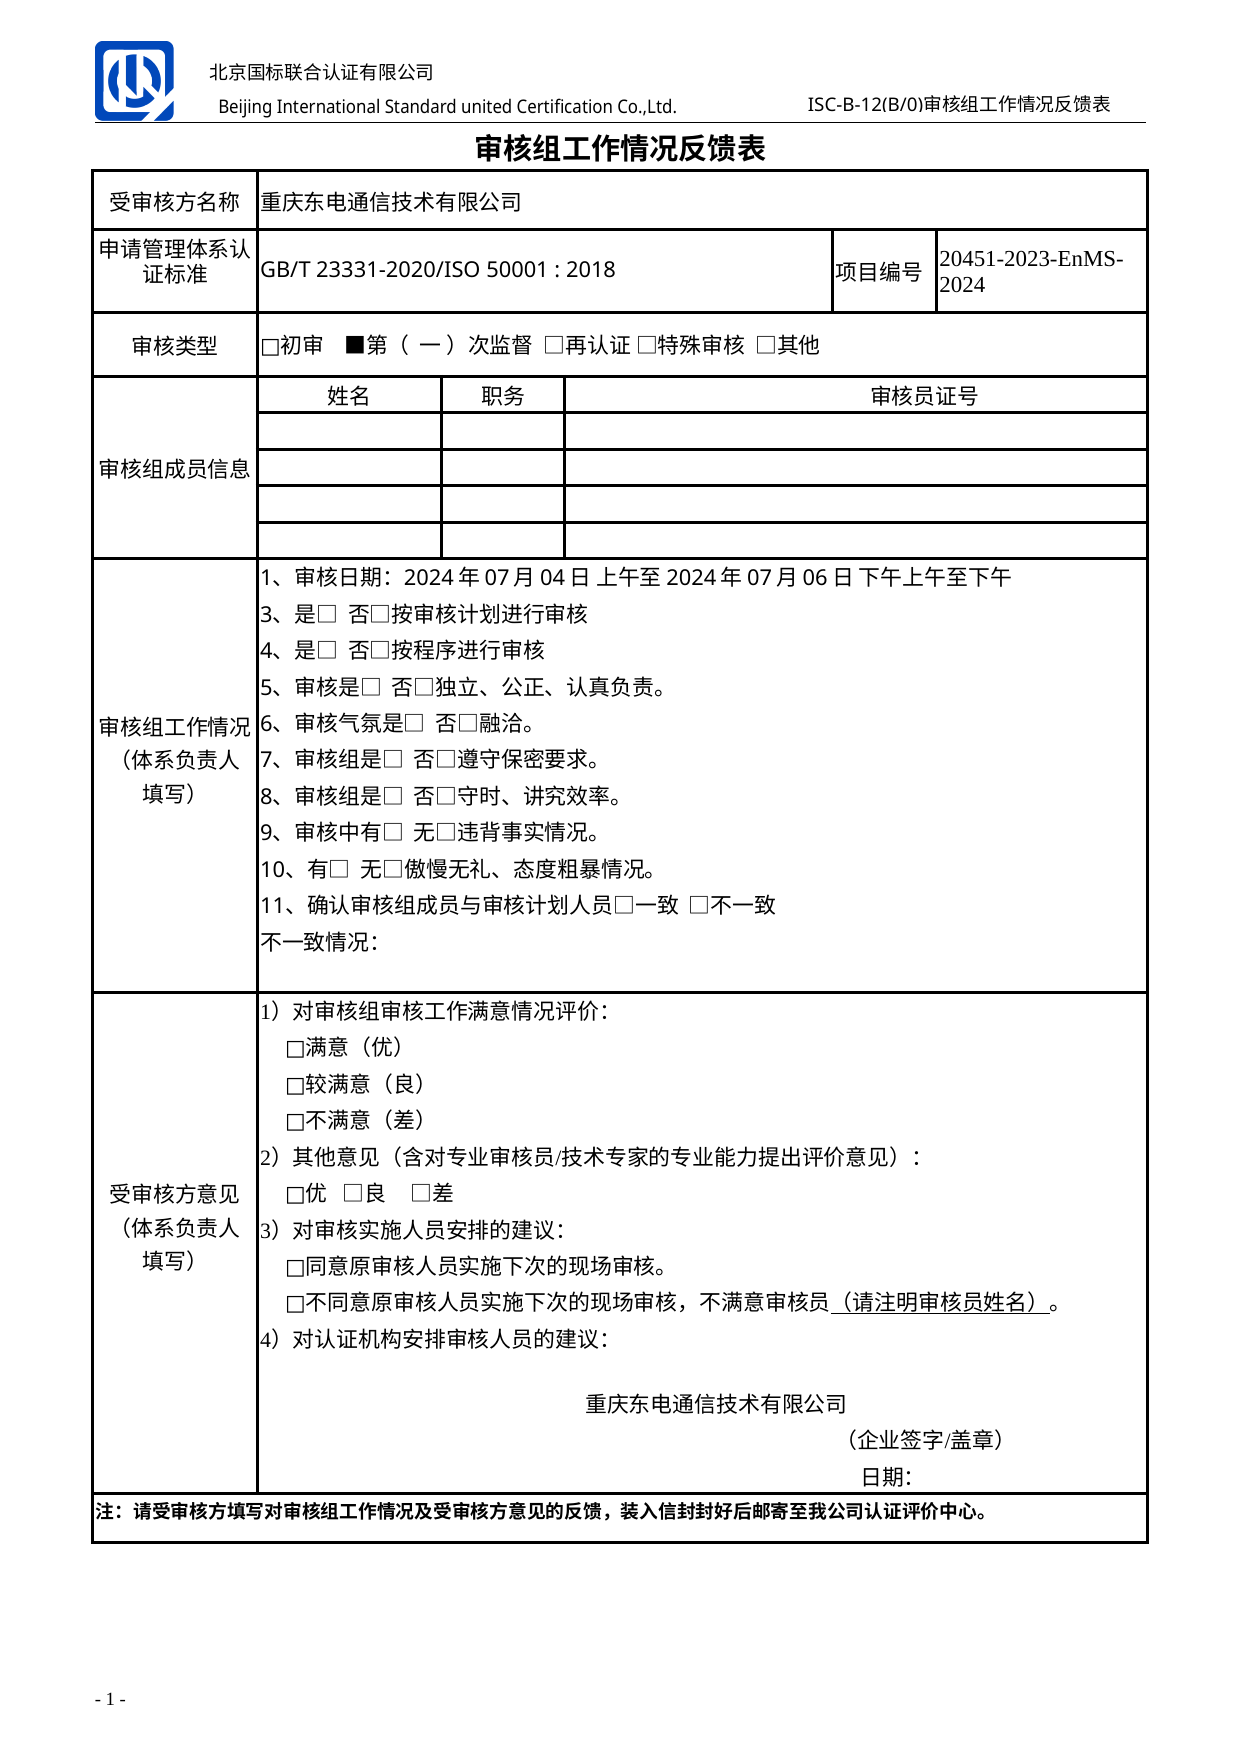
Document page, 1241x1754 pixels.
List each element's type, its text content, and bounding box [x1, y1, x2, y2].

table_cell 项目编号 [834, 231, 935, 311]
table_cell 注：请受审核方填写对审核组工作情况及受审核方意见的反馈，装入信封封好后邮寄至我公司认证评价中心。 [94, 1495, 1146, 1541]
table_cell [443, 414, 563, 448]
table_cell 姓名 [259, 378, 440, 411]
table_cell 受审核方意见（体系负责人 填写） [94, 994, 256, 1492]
table_cell [566, 451, 1146, 484]
table_cell 职务 [443, 378, 563, 411]
table_cell 1、审核日期：2024年07月04日 上午至2024年07月06日 下午上午至下午 3、是□ 否□按审核计划进行审核 4、是□ 否□按程序进行审核 5、审核是□ 否□独立、公正、认真负责。 6、审核气氛是□ 否□融洽。 7、审核组是□ 否□遵守保密要求。 8、审核组是□ 否□守时、讲究效率。 9、审核中有□ 无□违背事实情况。 10、有□ 无□傲慢无礼、态度粗暴情况。 11、确认审核组成员与审核计划人员□一致 □不一致 不一致情况： [259, 560, 1146, 991]
table_header 重庆东电通信技术有限公司 [259, 172, 1146, 228]
table_cell [566, 524, 1146, 557]
table_cell [443, 487, 563, 521]
picture [95, 41, 174, 121]
table_header 受审核方名称 [94, 172, 256, 228]
table_cell [443, 451, 563, 484]
table_cell [566, 487, 1146, 521]
table_cell 1）对审核组审核工作满意情况评价： □满意（优） □较满意（良） □不满意（差） 2）其他意见（含对专业审核员/技术专家的专业能力提出评价意见）： □优 □良 □差 3）对审核实施人员安排的建议： □同意原审核人员实施下次的现场审核。 □不同意原审核人员实施下次的现场审核，不满意审核员（请注明审核员姓名）。 4）对认证机构安排审核人员的建议： 重庆东电通信技术有限公司 （企业签字/盖章） 日期： [259, 994, 1146, 1492]
table_cell 审核组成员信息 [94, 378, 256, 557]
table_cell 20451-2023-EnMS-2024 [938, 231, 1146, 311]
table_cell 申请管理体系认证标准 [94, 231, 256, 311]
text 审核组工作情况反馈表 [94, 123, 1146, 169]
table_cell 审核员证号 [566, 378, 1146, 411]
table_cell GB/T 23331-2020/ISO 50001 : 2018 [259, 231, 831, 311]
table_cell □初审 ■第（ 一 ）次监督 □再认证 □特殊审核 □其他 [259, 314, 1146, 375]
table_cell 审核类型 [94, 314, 256, 375]
table_cell [259, 414, 440, 448]
table_cell [566, 414, 1146, 448]
table_cell [259, 487, 440, 521]
table_cell [259, 451, 440, 484]
table_cell 审核组工作情况（体系负责人 填写） [94, 560, 256, 991]
table_cell [259, 524, 440, 557]
table_cell [443, 524, 563, 557]
